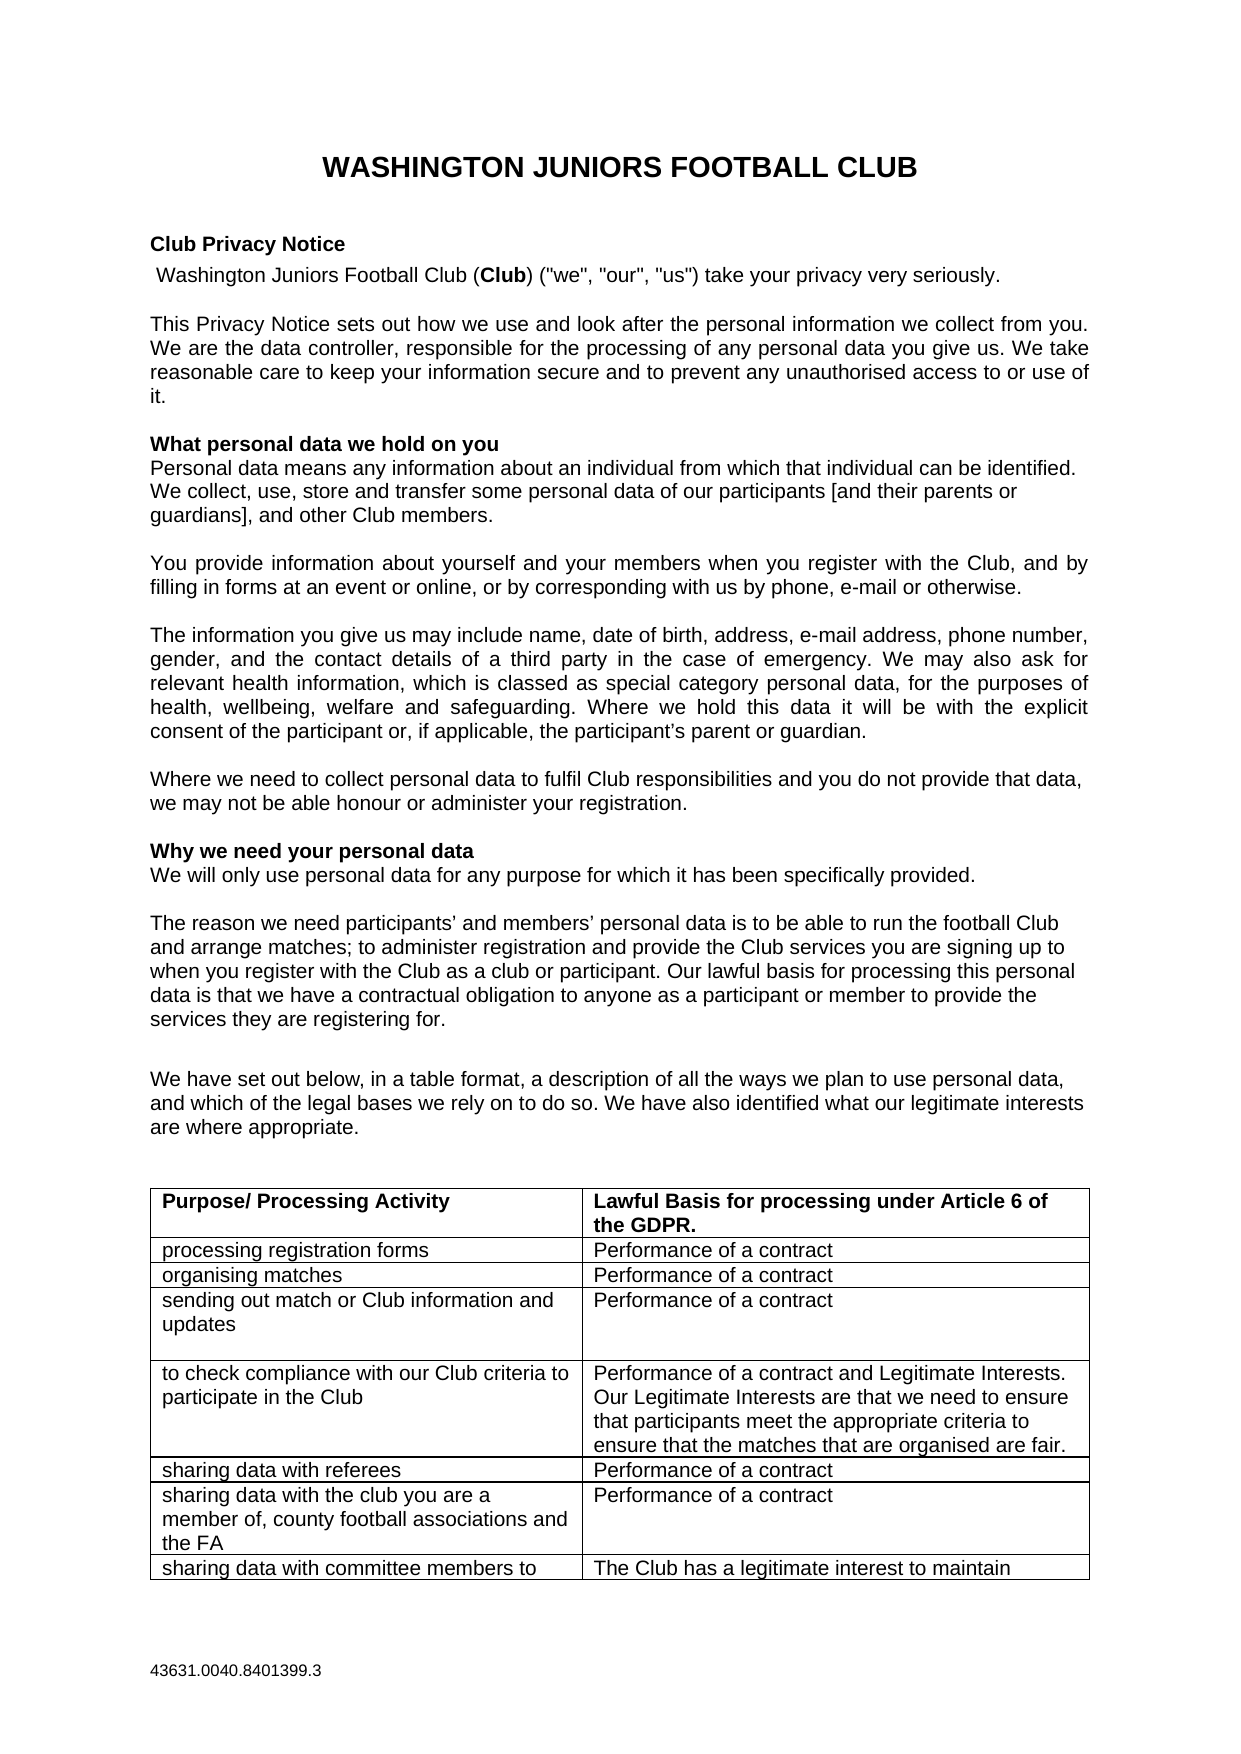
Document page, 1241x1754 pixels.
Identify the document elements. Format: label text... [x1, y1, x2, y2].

table_header Lawful Basis for processing under Article 6 of the GDPR. [583, 1189, 1089, 1237]
table_cell Performance of a contract [583, 1263, 1089, 1287]
text Personal data means any information about an individual from which that individual can be identified. [150, 455, 1090, 479]
table_cell Performance of a contract [583, 1458, 1089, 1481]
text Club Privacy Notice [150, 231, 1090, 255]
table_cell organising matches [151, 1263, 582, 1287]
table_cell sharing data with the club you are a member of, county football associations and the FA [151, 1483, 582, 1554]
table_cell Performance of a contract and Legitimate Interests. Our Legitimate Interests are that we need to ensure that participants meet the appropriate criteria to ensure that the matches that are organised are fair. [583, 1361, 1089, 1456]
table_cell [151, 1555, 582, 1579]
text This Privacy Notice sets out how we use and look after the personal information we collect from you. We are the data controller, responsible for the processing of any personal data you give us. We take reasonable care to keep your information secure and to prevent any unauthorised access to or use of it. [150, 312, 1090, 407]
text We collect, use, store and transfer some personal data of our participants [and their parents or guardians], and other Club members. [150, 479, 1090, 527]
text The information you give us may include name, date of birth, address, e-mail address, phone number, gender, and the contact details of a third party in the case of emergency. We may also ask for relevant health information, which is classed as special category personal data, for the purposes of health, wellbeing, welfare and safeguarding. Where we hold this data it will be with the explicit consent of the participant or, if applicable, the participant’s parent or guardian. [150, 623, 1090, 743]
table_cell sharing data with referees [151, 1458, 582, 1481]
text Why we need your personal data [150, 839, 1090, 863]
text You provide information about yourself and your members when you register with the Club, and by filling in forms at an event or online, or by corresponding with us by phone, e-mail or otherwise. [150, 551, 1090, 599]
table_cell Performance of a contract [583, 1483, 1089, 1554]
table_cell Performance of a contract [583, 1238, 1089, 1262]
table_cell sending out match or Club information and updates [151, 1288, 582, 1359]
text Washington Juniors Football Club (Club) ("we", "our", "us") take your privacy very seriously. [150, 255, 1090, 287]
table_cell processing registration forms [151, 1238, 582, 1262]
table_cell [583, 1555, 1089, 1579]
text The reason we need participants’ and members’ personal data is to be able to run the football Club and arrange matches; to administer registration and provide the Club services you are signing up to when you register with the Club as a club or participant. Our lawful basis for processing this personal data is that we have a contractual obligation to anyone as a participant or member to provide the services they are registering for. [150, 911, 1090, 1030]
text WASHINGTON JUNIORS FOOTBALL CLUB [150, 150, 1090, 183]
text Where we need to collect personal data to fulfil Club responsibilities and you do not provide that data, we may not be able honour or administer your registration. [150, 767, 1090, 815]
title We have set out below, in a table format, a description of all the ways we plan to use personal data, and which of the legal bases we rely on to do so. We have also identified what our legitimate interests are where appropriate. [150, 1067, 1090, 1139]
text What personal data we hold on you [150, 431, 1090, 455]
table_cell to check compliance with our Club criteria to participate in the Club [151, 1361, 582, 1456]
table_header Purpose/ Processing Activity [151, 1189, 582, 1237]
table_cell Performance of a contract [583, 1288, 1089, 1359]
text We will only use personal data for any purpose for which it has been specifically provided. [150, 863, 1090, 887]
